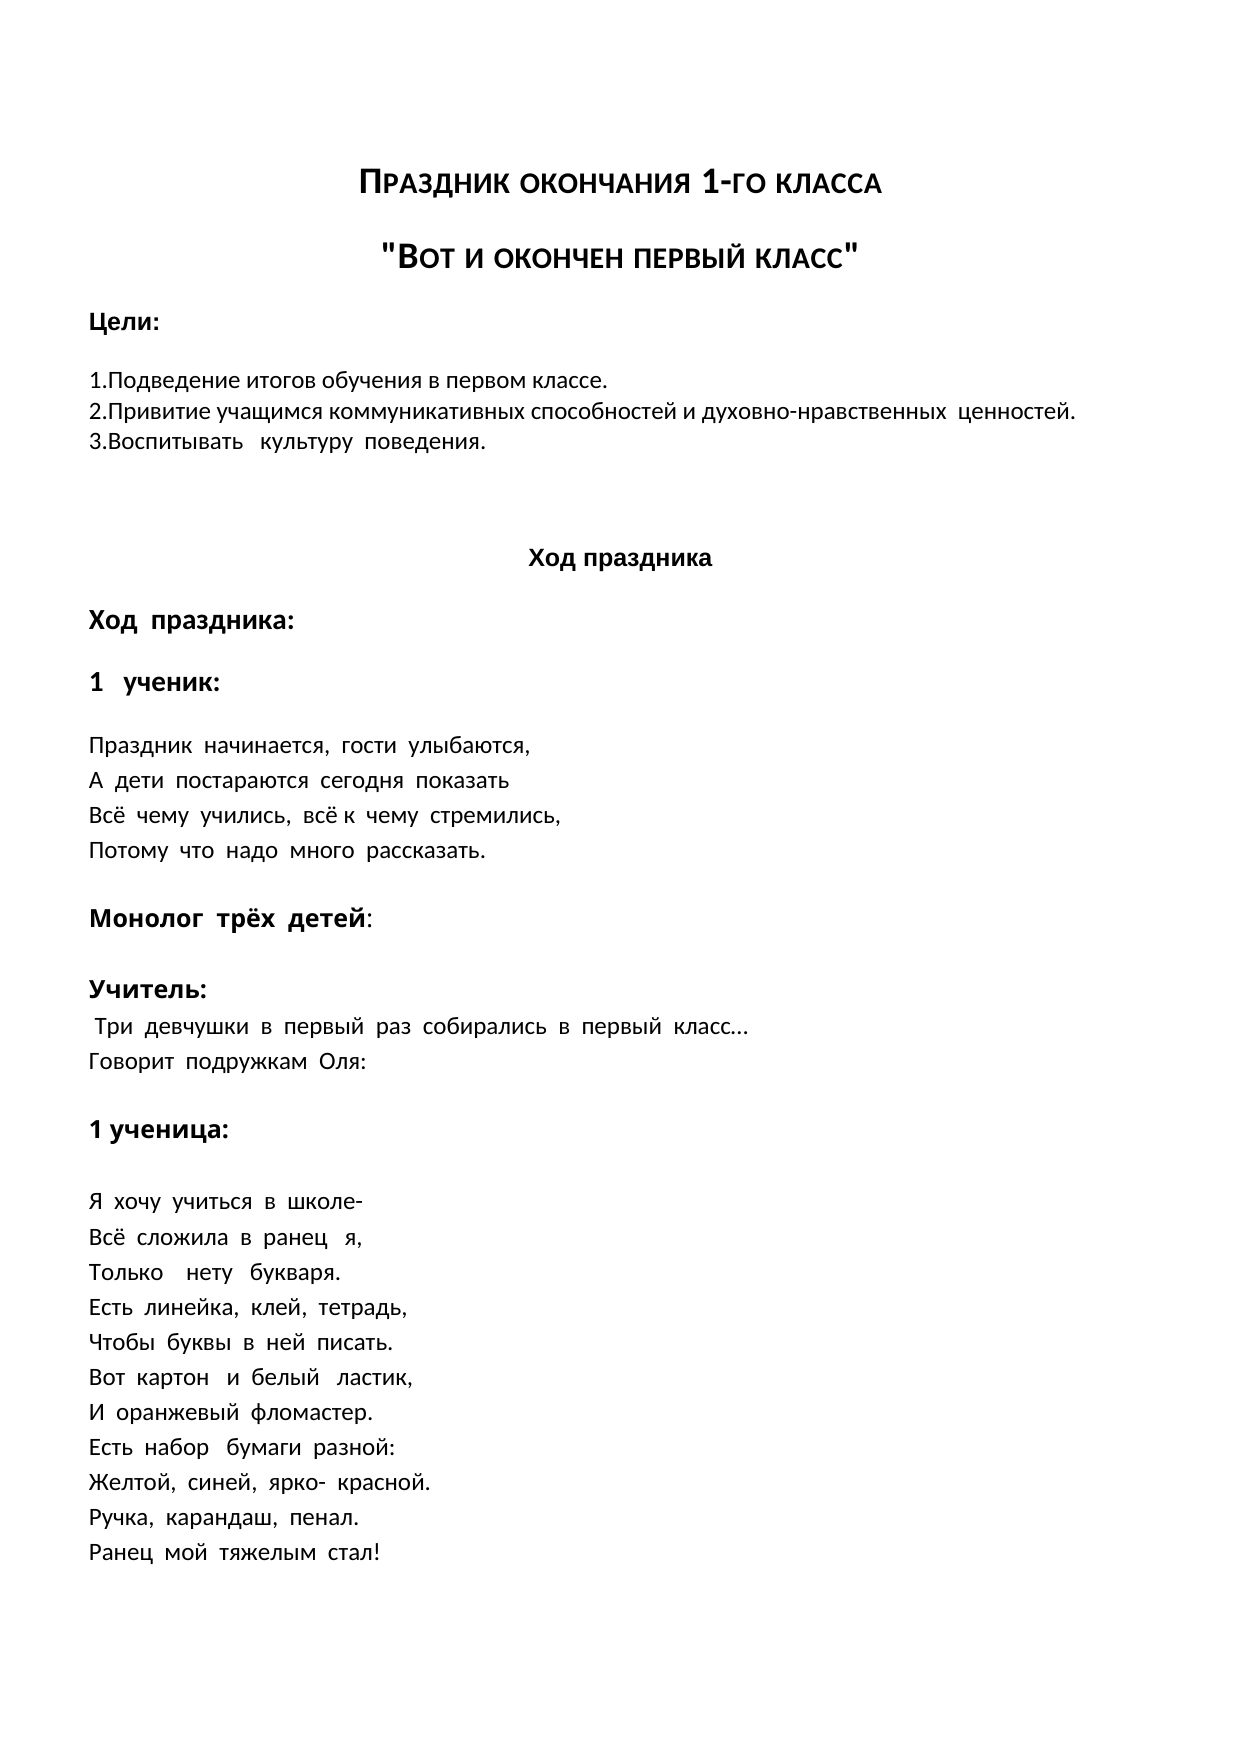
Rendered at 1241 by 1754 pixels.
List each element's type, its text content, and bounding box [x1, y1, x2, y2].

text Вот картон и белый ластик, [89, 1356, 1152, 1392]
text Я хочу учиться в школе- [89, 1181, 1152, 1216]
text Праздник окончания 1-го класса [89, 118, 1152, 202]
text 1.Подведение итогов обучения в первом классе. [89, 364, 1152, 395]
text Говорит подружкам Оля: [89, 1041, 1152, 1076]
text Ход праздника: [89, 601, 1152, 637]
text Ранец мой тяжелым стал! [89, 1532, 1152, 1567]
text Есть линейка, клей, тетрадь, [89, 1286, 1152, 1321]
text Потому что надо много рассказать. [89, 830, 1152, 865]
text Праздник начинается, гости улыбаются, [89, 724, 1152, 760]
text 1 ученик: [89, 663, 1152, 698]
text Только нету букваря. [89, 1251, 1152, 1286]
text Монолог трёх детей: [89, 900, 1152, 935]
text 3.Воспитывать культуру поведения. [89, 426, 1152, 456]
text Три девчушки в первый раз собирались в первый класс… [89, 1005, 1152, 1041]
text "Вот и окончен первый класс" [89, 232, 1152, 277]
text Цели: [89, 307, 1152, 335]
text 2.Привитие учащимся коммуникативных способностей и духовно-нравственных ценностей. [89, 395, 1152, 426]
text Есть набор бумаги разной: [89, 1427, 1152, 1462]
text А дети постараются сегодня показать [89, 760, 1152, 795]
text Всё чему учились, всё к чему стремились, [89, 795, 1152, 830]
text Желтой, синей, ярко- красной. [89, 1462, 1152, 1497]
text 1 ученица: [89, 1111, 1152, 1146]
text И оранжевый фломастер. [89, 1392, 1152, 1427]
text Ход праздника [89, 543, 1152, 572]
text Учитель: [89, 970, 1152, 1005]
text Чтобы буквы в ней писать. [89, 1321, 1152, 1356]
text Всё сложила в ранец я, [89, 1216, 1152, 1251]
text Ручка, карандаш, пенал. [89, 1497, 1152, 1532]
